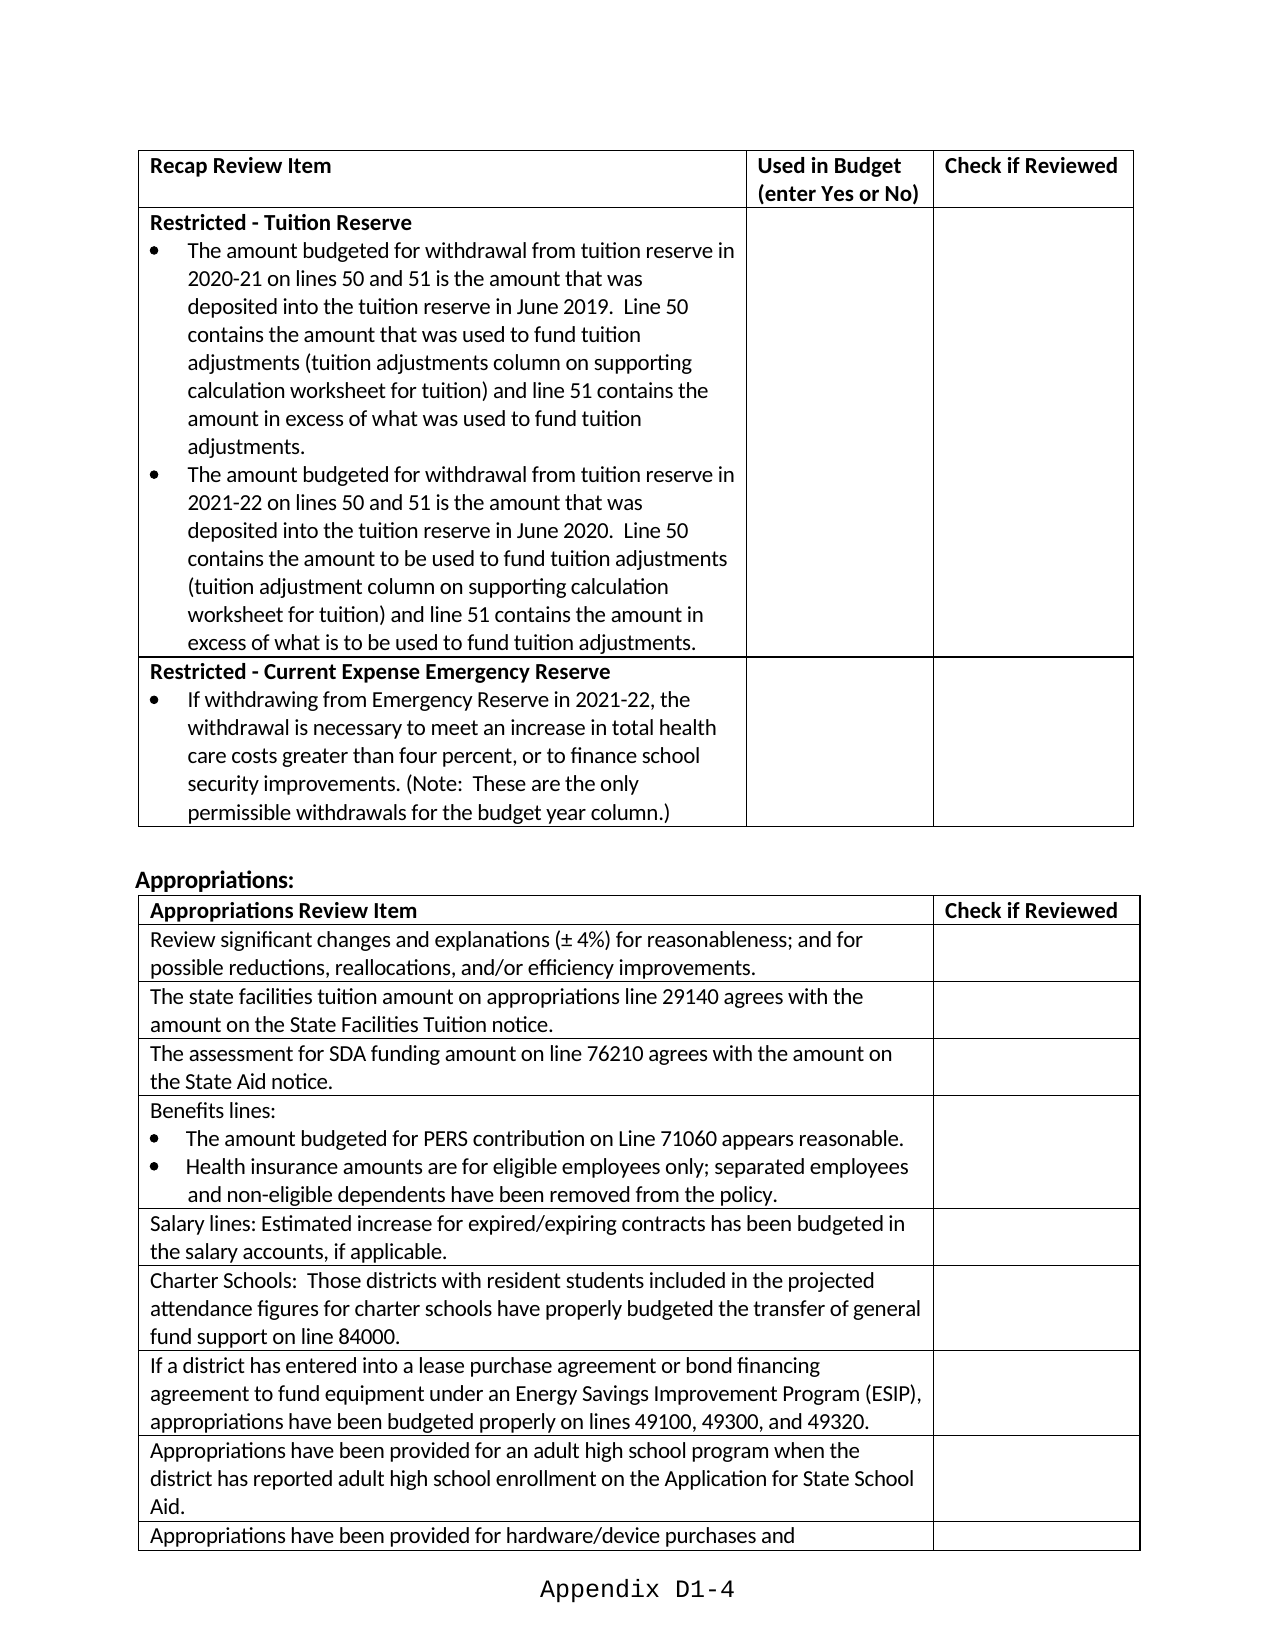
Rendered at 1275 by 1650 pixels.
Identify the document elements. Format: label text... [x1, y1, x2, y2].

table_cell Charter Schools: Those districts with resident students included in the projected attendance figures for charter schools have properly budgeted the transfer of general fund support on line 84000. [139, 1266, 933, 1350]
table_cell Salary lines: Estimated increase for expired/expiring contracts has been budgeted in the salary accounts, if applicable. [139, 1209, 933, 1265]
table_header Used in Budget (enter Yes or No) [747, 151, 933, 207]
table_cell [934, 1436, 1139, 1521]
table_header Check if Reviewed [934, 151, 1133, 207]
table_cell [139, 1522, 933, 1549]
table_header Recap Review Item [139, 151, 746, 207]
table_header Appropriations Review Item [139, 896, 933, 924]
table_cell [934, 1522, 1139, 1549]
table_cell [747, 208, 933, 656]
table_cell [934, 1351, 1139, 1435]
subtitle Appropriations: [135, 864, 1155, 895]
table_cell [934, 208, 1133, 656]
table_cell Restricted - Tuition Reserve The amount budgeted for withdrawal from tuition reserve in 2020-21 on lines 50 and 51 is the amount that was deposited into the tuition reserve in June 2019. Line 50 contains the amount that was used to fund tuition adjustments (tuition adjustments column on supporting calculation worksheet for tuition) and line 51 contains the amount in excess of what was used to fund tuition adjustments. The amount budgeted for withdrawal from tuition reserve in 2021-22 on lines 50 and 51 is the amount that was deposited into the tuition reserve in June 2020. Line 50 contains the amount to be used to fund tuition adjustments (tuition adjustment column on supporting calculation worksheet for tuition) and line 51 contains the amount in excess of what is to be used to fund tuition adjustments. [139, 208, 746, 656]
table_cell [934, 1266, 1139, 1350]
table_cell [934, 982, 1139, 1038]
table_cell [934, 658, 1133, 826]
table_cell Benefits lines: The amount budgeted for PERS contribution on Line 71060 appears reasonable. Health insurance amounts are for eligible employees only; separated employees and non-eligible dependents have been removed from the policy. [139, 1096, 933, 1208]
table_cell Restricted - Current Expense Emergency Reserve If withdrawing from Emergency Reserve in 2021-22, the withdrawal is necessary to meet an increase in total health care costs greater than four percent, or to finance school security improvements. (Note: These are the only permissible withdrawals for the budget year column.) [139, 658, 746, 826]
table_cell The state facilities tuition amount on appropriations line 29140 agrees with the amount on the State Facilities Tuition notice. [139, 982, 933, 1038]
table_cell If a district has entered into a lease purchase agreement or bond financing agreement to fund equipment under an Energy Savings Improvement Program (ESIP), appropriations have been budgeted properly on lines 49100, 49300, and 49320. [139, 1351, 933, 1435]
table_cell [934, 1096, 1139, 1208]
table_header Check if Reviewed [934, 896, 1139, 924]
table_cell Review significant changes and explanations (± 4%) for reasonableness; and for possible reductions, reallocations, and/or efficiency improvements. [139, 925, 933, 981]
table_cell The assessment for SDA funding amount on line 76210 agrees with the amount on the State Aid notice. [139, 1039, 933, 1095]
table_cell [934, 925, 1139, 981]
table_cell Appropriations have been provided for an adult high school program when the district has reported adult high school enrollment on the Application for State School Aid. [139, 1436, 933, 1521]
table_cell [747, 658, 933, 826]
table_cell [934, 1039, 1139, 1095]
table_cell [934, 1209, 1139, 1265]
